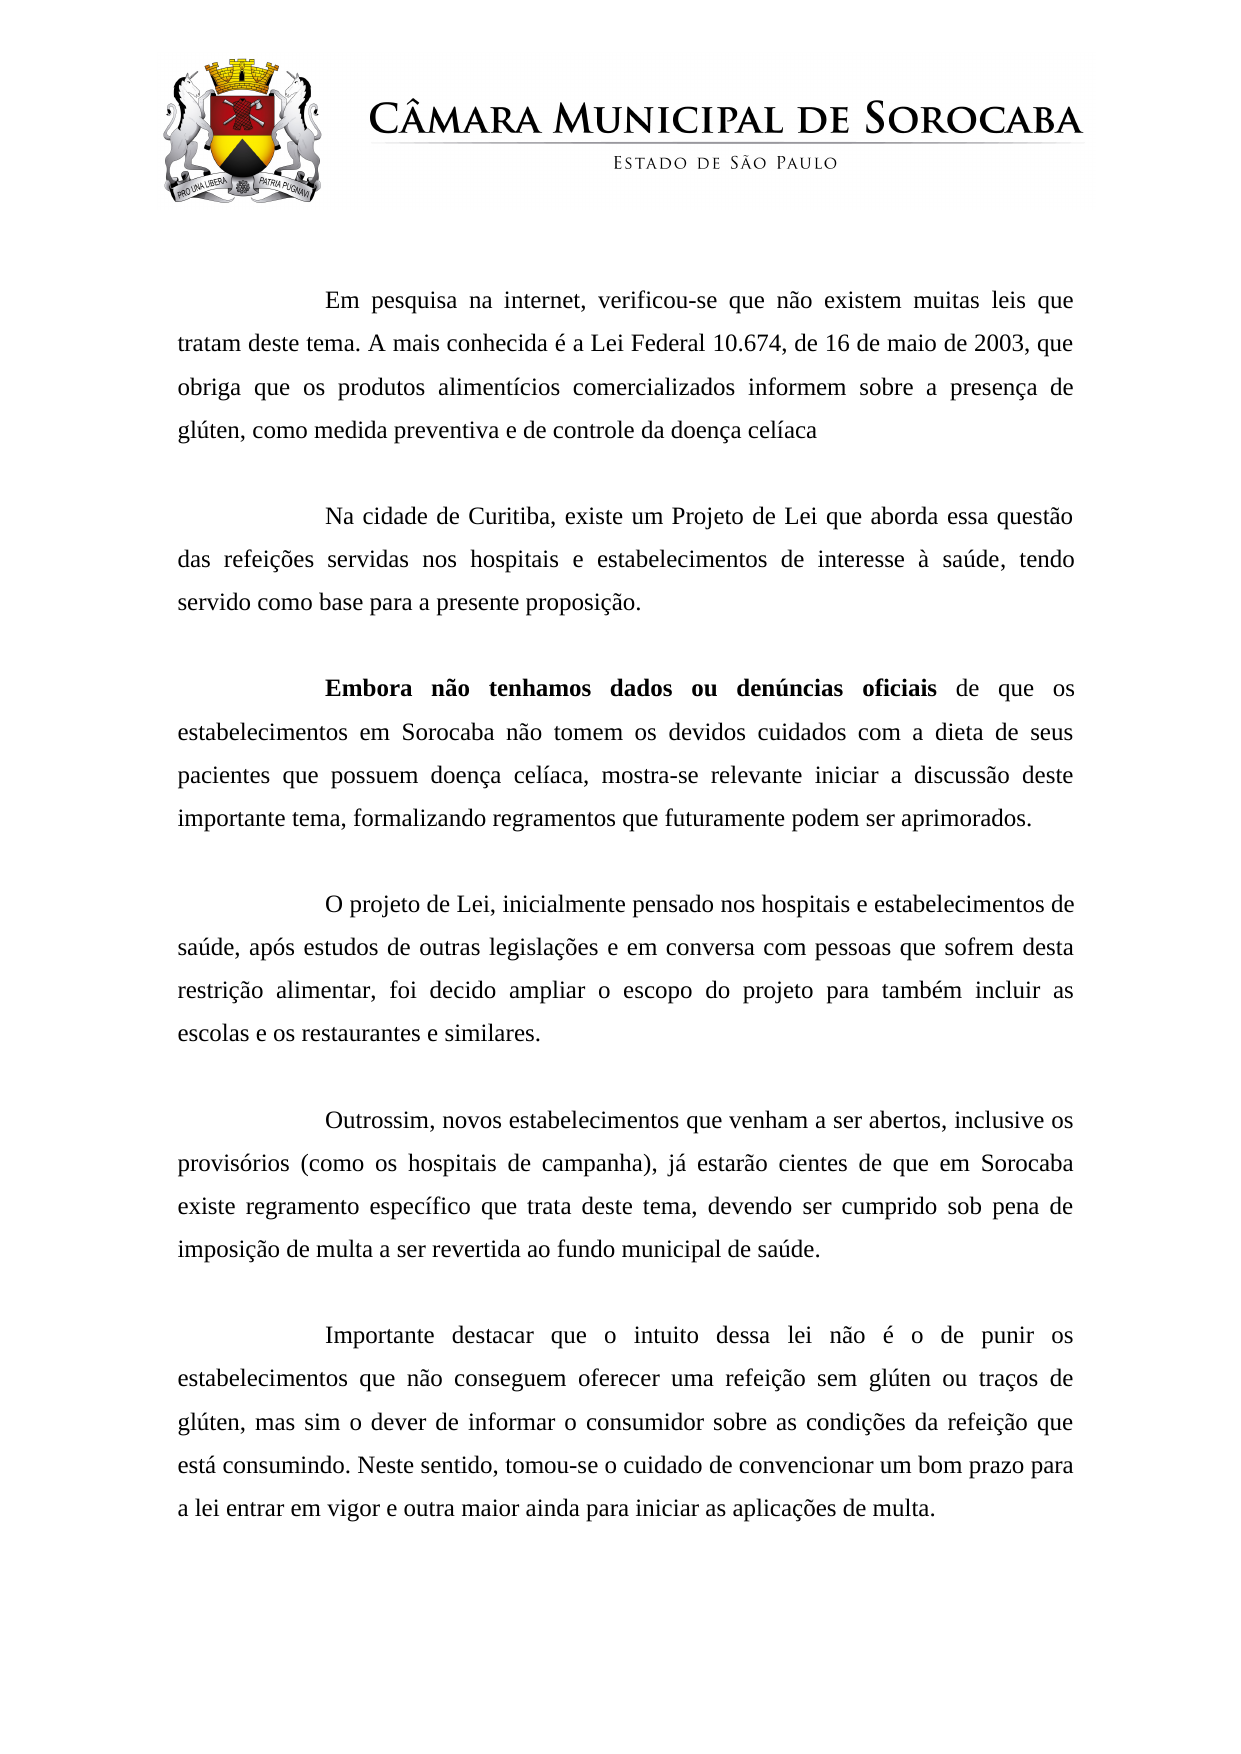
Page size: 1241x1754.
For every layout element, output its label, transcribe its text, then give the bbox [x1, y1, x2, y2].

picture [157, 52, 1096, 210]
text Em pesquisa na internet, verificou-se que não existem muitas leis que tratam deste tema. A mais conhecida é a Lei Federal 10.674, de 16 de maio de 2003, que obriga que os produtos alimentícios comercializados informem sobre a presença de glúten, como medida preventiva e de controle da doença celíaca [177, 285, 1075, 443]
text Importante destacar que o intuito dessa lei não é o de punir os estabelecimentos que não conseguem oferecer uma refeição sem glúten ou traços de glúten, mas sim o dever de informar o consumidor sobre as condições da refeição que está consumindo. Neste sentido, tomou-se o cuidado de convencionar um bom prazo para a lei entrar em vigor e outra maior ainda para iniciar as aplicações de multa. [177, 1320, 1075, 1522]
text Embora não tenhamos dados ou denúncias oficiais de que os estabelecimentos em Sorocaba não tomem os devidos cuidados com a dieta de seus pacientes que possuem doença celíaca, mostra-se relevante iniciar a discussão deste importante tema, formalizando regramentos que futuramente podem ser aprimorados. [177, 673, 1075, 832]
text Na cidade de Curitiba, existe um Projeto de Lei que aborda essa questão das refeições servidas nos hospitais e estabelecimentos de interesse à saúde, tendo servido como base para a presente proposição. [177, 501, 1075, 616]
text O projeto de Lei, inicialmente pensado nos hospitais e estabelecimentos de saúde, após estudos de outras legislações e em conversa com pessoas que sofrem desta restrição alimentar, foi decido ampliar o escopo do projeto para também incluir as escolas e os restaurantes e similares. [177, 889, 1075, 1047]
text Outrossim, novos estabelecimentos que venham a ser abertos, inclusive os provisórios (como os hospitais de campanha), já estarão cientes de que em Sorocaba existe regramento específico que trata deste tema, devendo ser cumprido sob pena de imposição de multa a ser revertida ao fundo municipal de saúde. [177, 1105, 1075, 1263]
